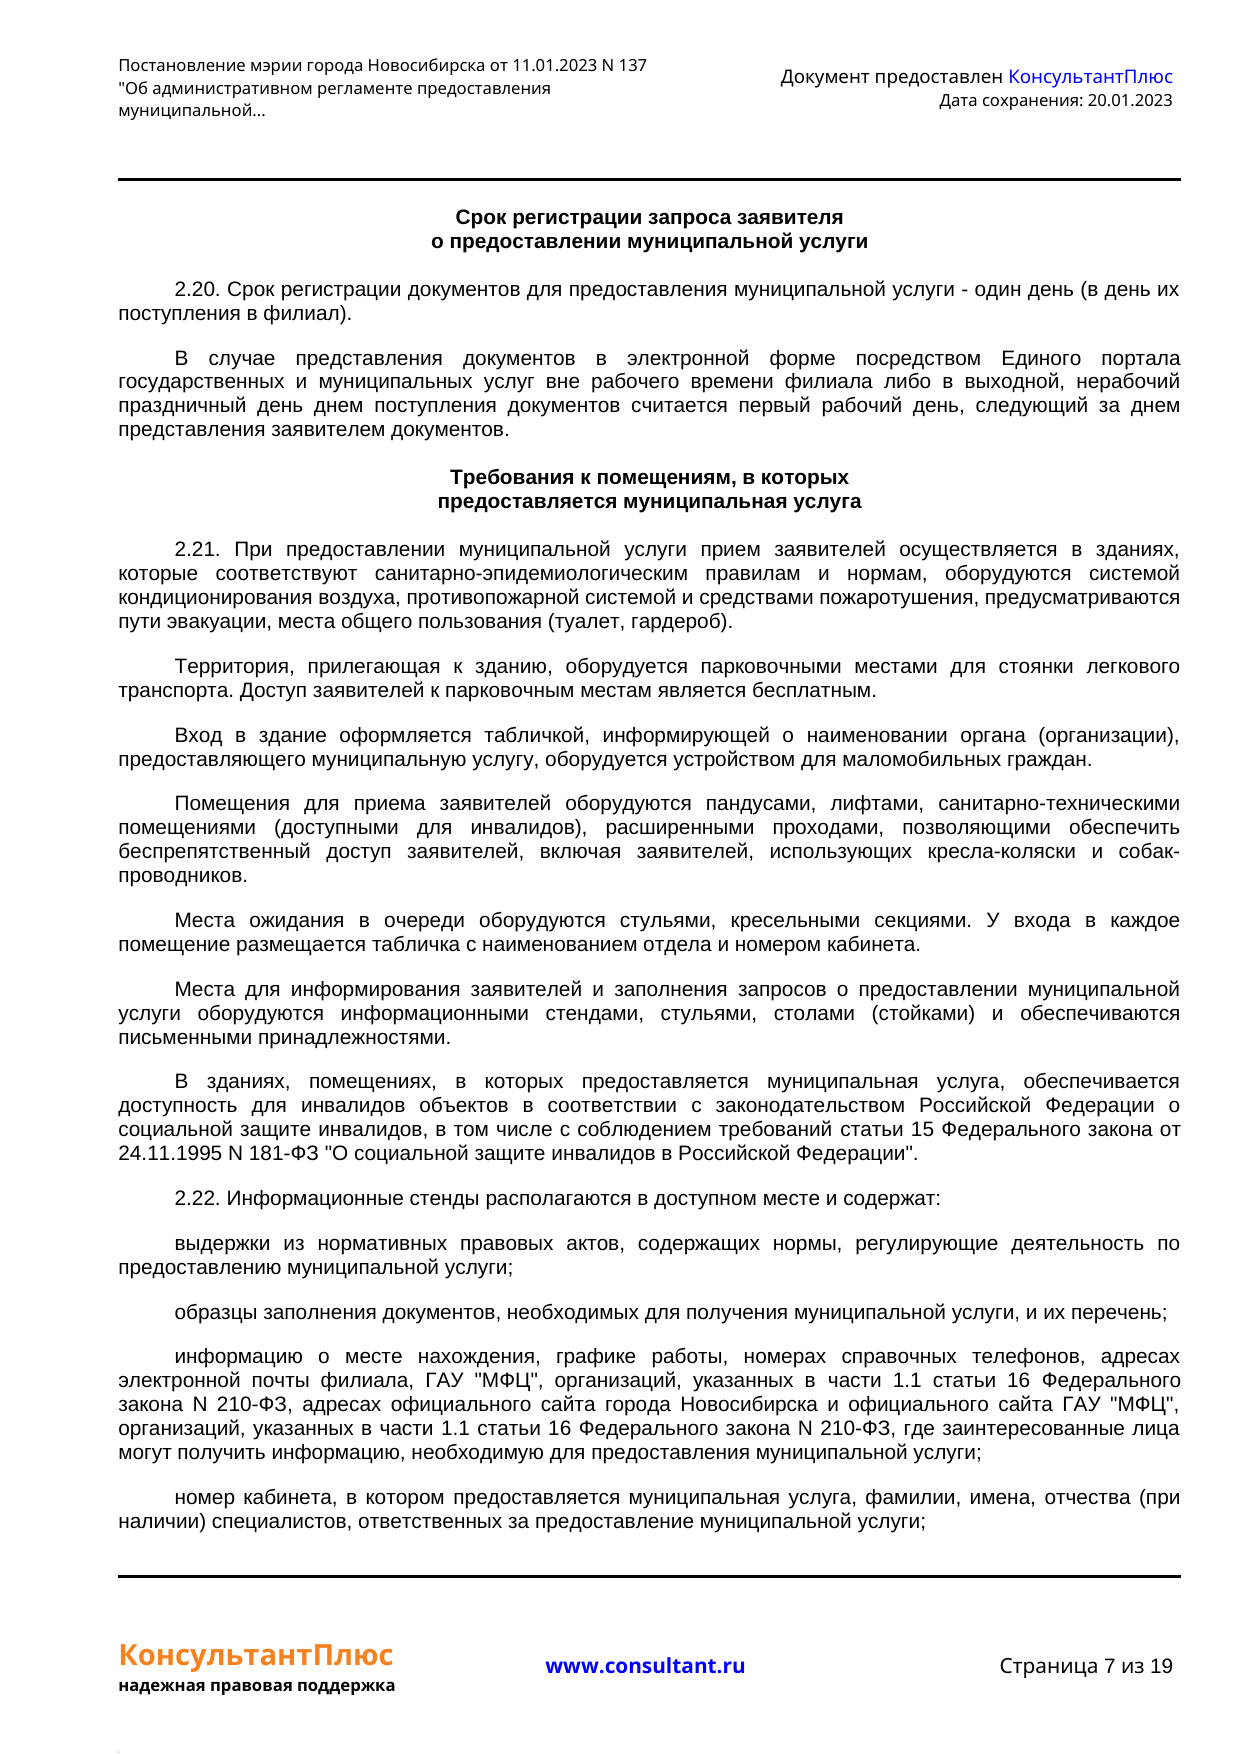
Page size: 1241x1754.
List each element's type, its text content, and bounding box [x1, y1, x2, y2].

text 2.22. Информационные стенды располагаются в доступном месте и содержат: [118, 1186, 1181, 1210]
text выдержки из нормативных правовых актов, содержащих нормы, регулирующие деятельность по предоставлению муниципальной услуги; [118, 1231, 1181, 1279]
text Вход в здание оформляется табличкой, информирующей о наименовании органа (организации), предоставляющего муниципальную услугу, оборудуется устройством для маломобильных граждан. [118, 722, 1181, 770]
text В зданиях, помещениях, в которых предоставляется муниципальная услуга, обеспечивается доступность для инвалидов объектов в соответствии с законодательством Российской Федерации о социальной защите инвалидов, в том числе с соблюдением требований статьи 15 Федерального закона от 24.11.1995 N 181-ФЗ "О социальной защите инвалидов в Российской Федерации". [118, 1069, 1181, 1165]
title Срок регистрации запроса заявителя [118, 205, 1181, 229]
text информацию о месте нахождения, графике работы, номерах справочных телефонов, адресах электронной почты филиала, ГАУ "МФЦ", организаций, указанных в части 1.1 статьи 16 Федерального закона N 210-ФЗ, адресах официального сайта города Новосибирска и официального сайта ГАУ "МФЦ", организаций, указанных в части 1.1 статьи 16 Федерального закона N 210-ФЗ, где заинтересованные лица могут получить информацию, необходимую для предоставления муниципальной услуги; [118, 1344, 1181, 1464]
title Требования к помещениям, в которых [118, 465, 1181, 489]
text Помещения для приема заявителей оборудуются пандусами, лифтами, санитарно-техническими помещениями (доступными для инвалидов), расширенными проходами, позволяющими обеспечить беспрепятственный доступ заявителей, включая заявителей, использующих кресла-коляски и собак-проводников. [118, 791, 1181, 887]
text Места ожидания в очереди оборудуются стульями, кресельными секциями. У входа в каждое помещение размещается табличка с наименованием отдела и номером кабинета. [118, 908, 1181, 956]
text номер кабинета, в котором предоставляется муниципальная услуга, фамилии, имена, отчества (при наличии) специалистов, ответственных за предоставление муниципальной услуги; [118, 1485, 1181, 1533]
title предоставляется муниципальная услуга [118, 489, 1181, 513]
text 2.20. Срок регистрации документов для предоставления муниципальной услуги - один день (в день их поступления в филиал). [118, 277, 1181, 324]
text 2.21. При предоставлении муниципальной услуги прием заявителей осуществляется в зданиях, которые соответствуют санитарно-эпидемиологическим правилам и нормам, оборудуются системой кондиционирования воздуха, противопожарной системой и средствами пожаротушения, предусматриваются пути эвакуации, места общего пользования (туалет, гардероб). [118, 537, 1181, 633]
text В случае представления документов в электронной форме посредством Единого портала государственных и муниципальных услуг вне рабочего времени филиала либо в выходной, нерабочий праздничный день днем поступления документов считается первый рабочий день, следующий за днем представления заявителем документов. [118, 345, 1181, 441]
text Места для информирования заявителей и заполнения запросов о предоставлении муниципальной услуги оборудуются информационными стендами, стульями, столами (стойками) и обеспечиваются письменными принадлежностями. [118, 977, 1181, 1048]
text образцы заполнения документов, необходимых для получения муниципальной услуги, и их перечень; [118, 1299, 1181, 1323]
title о предоставлении муниципальной услуги [118, 229, 1181, 253]
text Территория, прилегающая к зданию, оборудуется парковочными местами для стоянки легкового транспорта. Доступ заявителей к парковочным местам является бесплатным. [118, 654, 1181, 702]
